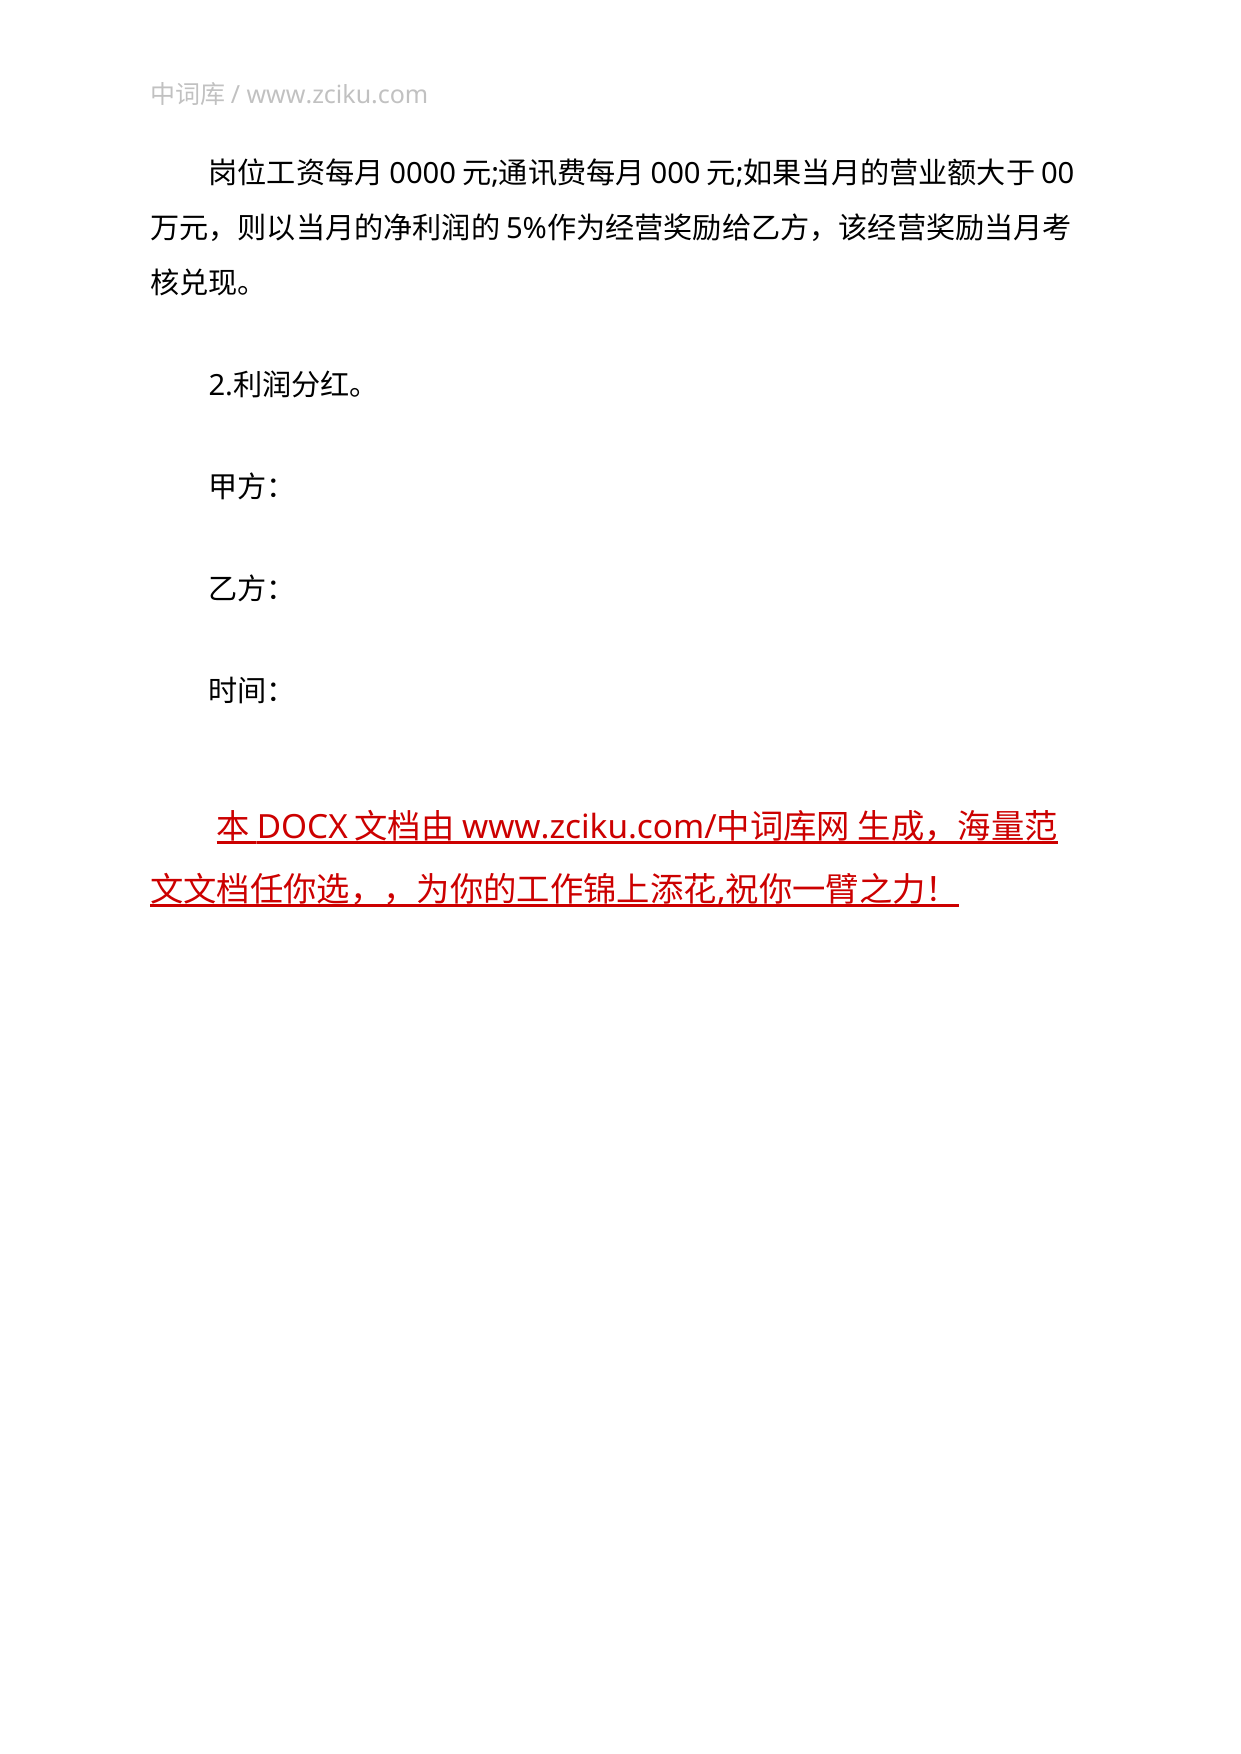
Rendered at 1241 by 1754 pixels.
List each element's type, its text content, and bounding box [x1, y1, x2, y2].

text 岗位工资每月0000元;通讯费每月000元;如果当月的营业额大于00万元，则以当月的净利润的5%作为经营奖励给乙方，该经营奖励当月考核兑现。 [150, 150, 1090, 302]
text 时间： [150, 667, 1090, 709]
text 乙方： [150, 566, 1090, 608]
text 2.利润分红。 [150, 362, 1090, 404]
text 甲方： [150, 464, 1090, 506]
text 本DOCX文档由 www.zciku.com/中词库网 生成，海量范文文档任你选，，为你的工作锦上添花,祝你一臂之力！ [150, 800, 1090, 912]
